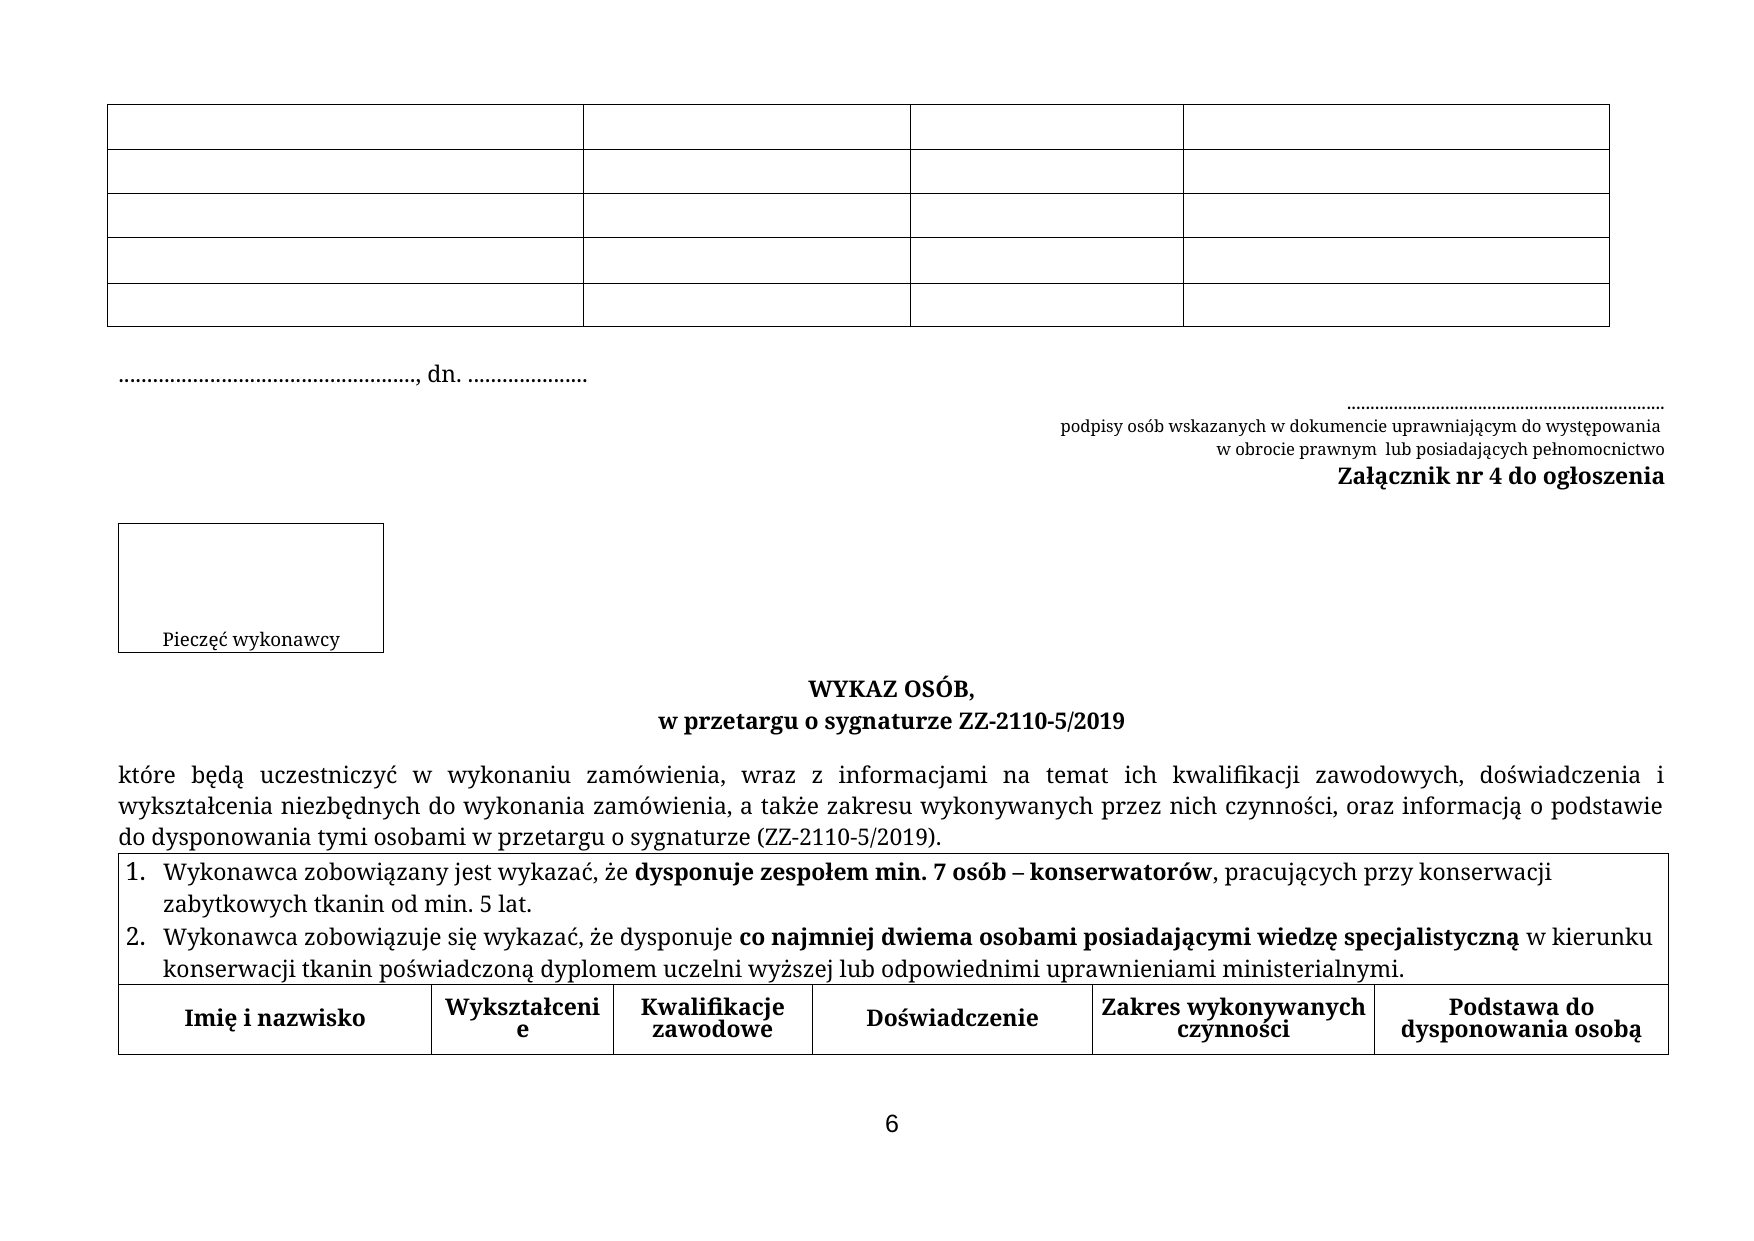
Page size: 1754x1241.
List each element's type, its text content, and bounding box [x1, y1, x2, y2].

table_header Wykonawca zobowiązany jest wykazać, że dysponuje zespołem min. 7 osób – konserwatorów, pracujących przy konserwacji zabytkowych tkanin od min. 5 lat. Wykonawca zobowiązuje się wykazać, że dysponuje co najmniej dwiema osobami posiadającymi wiedzę specjalistyczną w kierunku konserwacji tkanin poświadczoną dyplomem uczelni wyższej lub odpowiednimi uprawnieniami ministerialnymi. [119, 854, 1668, 984]
table_cell Kwalifikacje zawodowe [614, 985, 812, 1054]
table_cell [911, 284, 1183, 326]
table_cell [108, 238, 583, 283]
table_cell Wykształcenie [432, 985, 613, 1054]
table_cell [1184, 238, 1609, 283]
table_cell [911, 105, 1183, 149]
table_cell [584, 194, 910, 237]
table_cell [1184, 150, 1609, 193]
text które będą uczestniczyć w wykonaniu zamówienia, wraz z informacjami na temat ich kwalifikacji zawodowych, doświadczenia i wykształcenia niezbędnych do wykonania zamówienia, a także zakresu wykonywanych przez nich czynności, oraz informacją o podstawie do dysponowania tymi osobami w przetargu o sygnaturze (ZZ-2110-5/2019). [118, 759, 1665, 852]
table_cell [911, 238, 1183, 283]
subtitle WYKAZ OSÓB, [118, 673, 1665, 705]
table_header Pieczęć wykonawcy [119, 524, 383, 652]
table_cell [584, 150, 910, 193]
text w przetargu o sygnaturze ZZ-2110-5/2019 [118, 705, 1665, 736]
table_cell [108, 284, 583, 326]
text Załącznik nr 4 do ogłoszenia [634, 460, 1665, 492]
table_cell Zakres wykonywanych czynności [1093, 985, 1374, 1054]
table_cell Podstawa do dysponowania osobą [1375, 985, 1668, 1054]
table_cell [584, 238, 910, 283]
table_cell [1184, 284, 1609, 326]
table_cell [911, 150, 1183, 193]
table_cell Imię i nazwisko [119, 985, 431, 1054]
text ...................................................., dn. ..................... [118, 358, 1665, 389]
table_cell [584, 284, 910, 326]
table_cell [584, 105, 910, 149]
table_cell [1184, 105, 1609, 149]
table_cell Doświadczenie [813, 985, 1092, 1054]
table_cell [1184, 194, 1609, 237]
table_cell [108, 150, 583, 193]
text podpisy osób wskazanych w dokumencie uprawniającym do występowania w obrocie prawnym lub posiadających pełnomocnictwo [635, 415, 1665, 460]
table_cell [108, 194, 583, 237]
table_cell [911, 194, 1183, 237]
text .................................................................... [118, 389, 1665, 415]
table_cell [108, 105, 583, 149]
